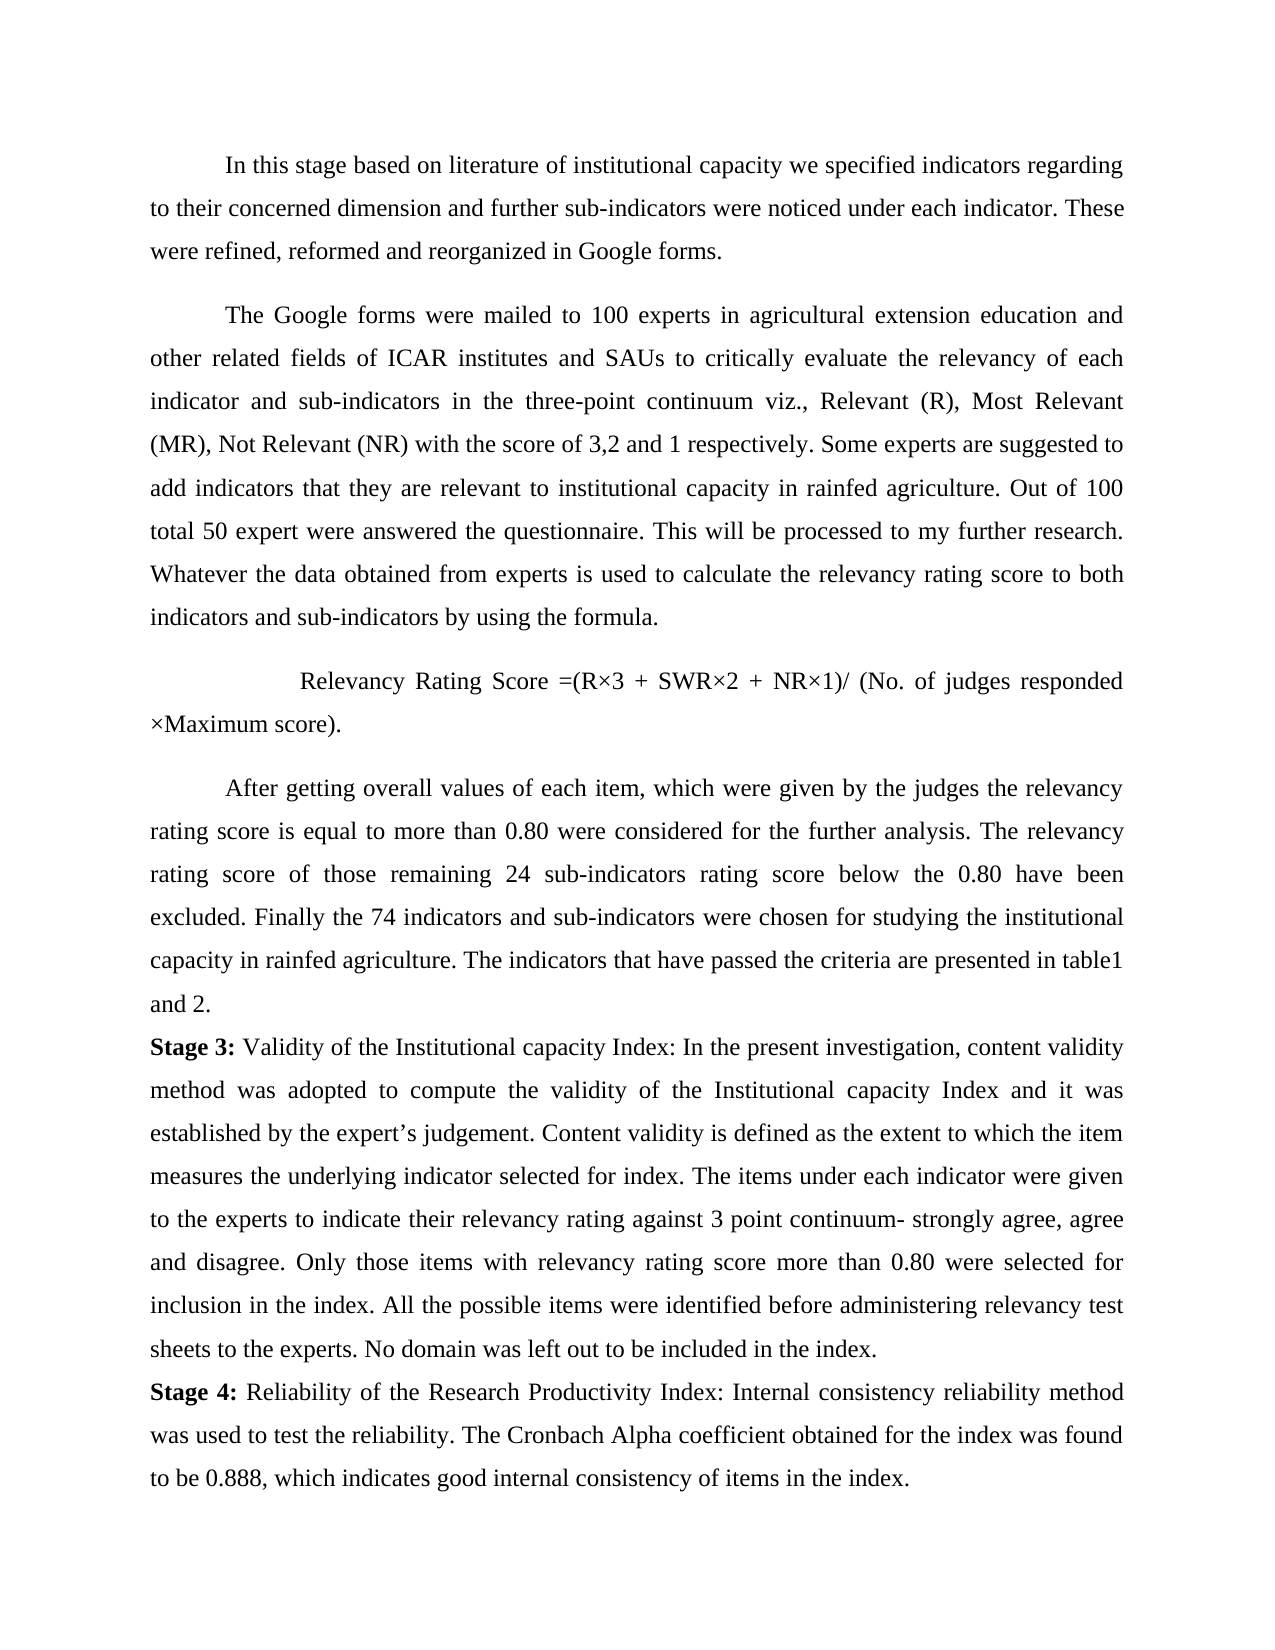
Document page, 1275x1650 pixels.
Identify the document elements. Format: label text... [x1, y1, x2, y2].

text Stage 3: Validity of the Institutional capacity Index: In the present investigation, content validity method was adopted to compute the validity of the Institutional capacity Index and it was established by the expert’s judgement. Content validity is defined as the extent to which the item measures the underlying indicator selected for index. The items under each indicator were given to the experts to indicate their relevancy rating against 3 point continuum- strongly agree, agree and disagree. Only those items with relevancy rating score more than 0.80 were selected for inclusion in the index. All the possible items were identified before administering relevancy test sheets to the experts. No domain was left out to be included in the index. [150, 1032, 1125, 1362]
text Stage 4: Reliability of the Research Productivity Index: Internal consistency reliability method was used to test the reliability. The Cronbach Alpha coefficient obtained for the index was found to be 0.888, which indicates good internal consistency of items in the index. [150, 1377, 1125, 1492]
text After getting overall values of each item, which were given by the judges the relevancy rating score is equal to more than 0.80 were considered for the further analysis. The relevancy rating score of those remaining 24 sub-indicators rating score below the 0.80 have been excluded. Finally the 74 indicators and sub-indicators were chosen for studying the institutional capacity in rainfed agriculture. The indicators that have passed the criteria are presented in table1 and 2. [150, 773, 1125, 1017]
text Relevancy Rating Score =(R×3 + SWR×2 + NR×1)/ (No. of judges responded ×Maximum score). [150, 666, 1125, 738]
text In this stage based on literature of institutional capacity we specified indicators regarding to their concerned dimension and further sub-indicators were noticed under each indicator. These were refined, reformed and reorganized in Google forms. [150, 150, 1125, 265]
text The Google forms were mailed to 100 experts in agricultural extension education and other related fields of ICAR institutes and SAUs to critically evaluate the relevancy of each indicator and sub-indicators in the three-point continuum viz., Relevant (R), Most Relevant (MR), Not Relevant (NR) with the score of 3,2 and 1 respectively. Some experts are suggested to add indicators that they are relevant to institutional capacity in rainfed agriculture. Out of 100 total 50 expert were answered the questionnaire. This will be processed to my further research. Whatever the data obtained from experts is used to calculate the relevancy rating score to both indicators and sub-indicators by using the formula. [150, 300, 1125, 631]
